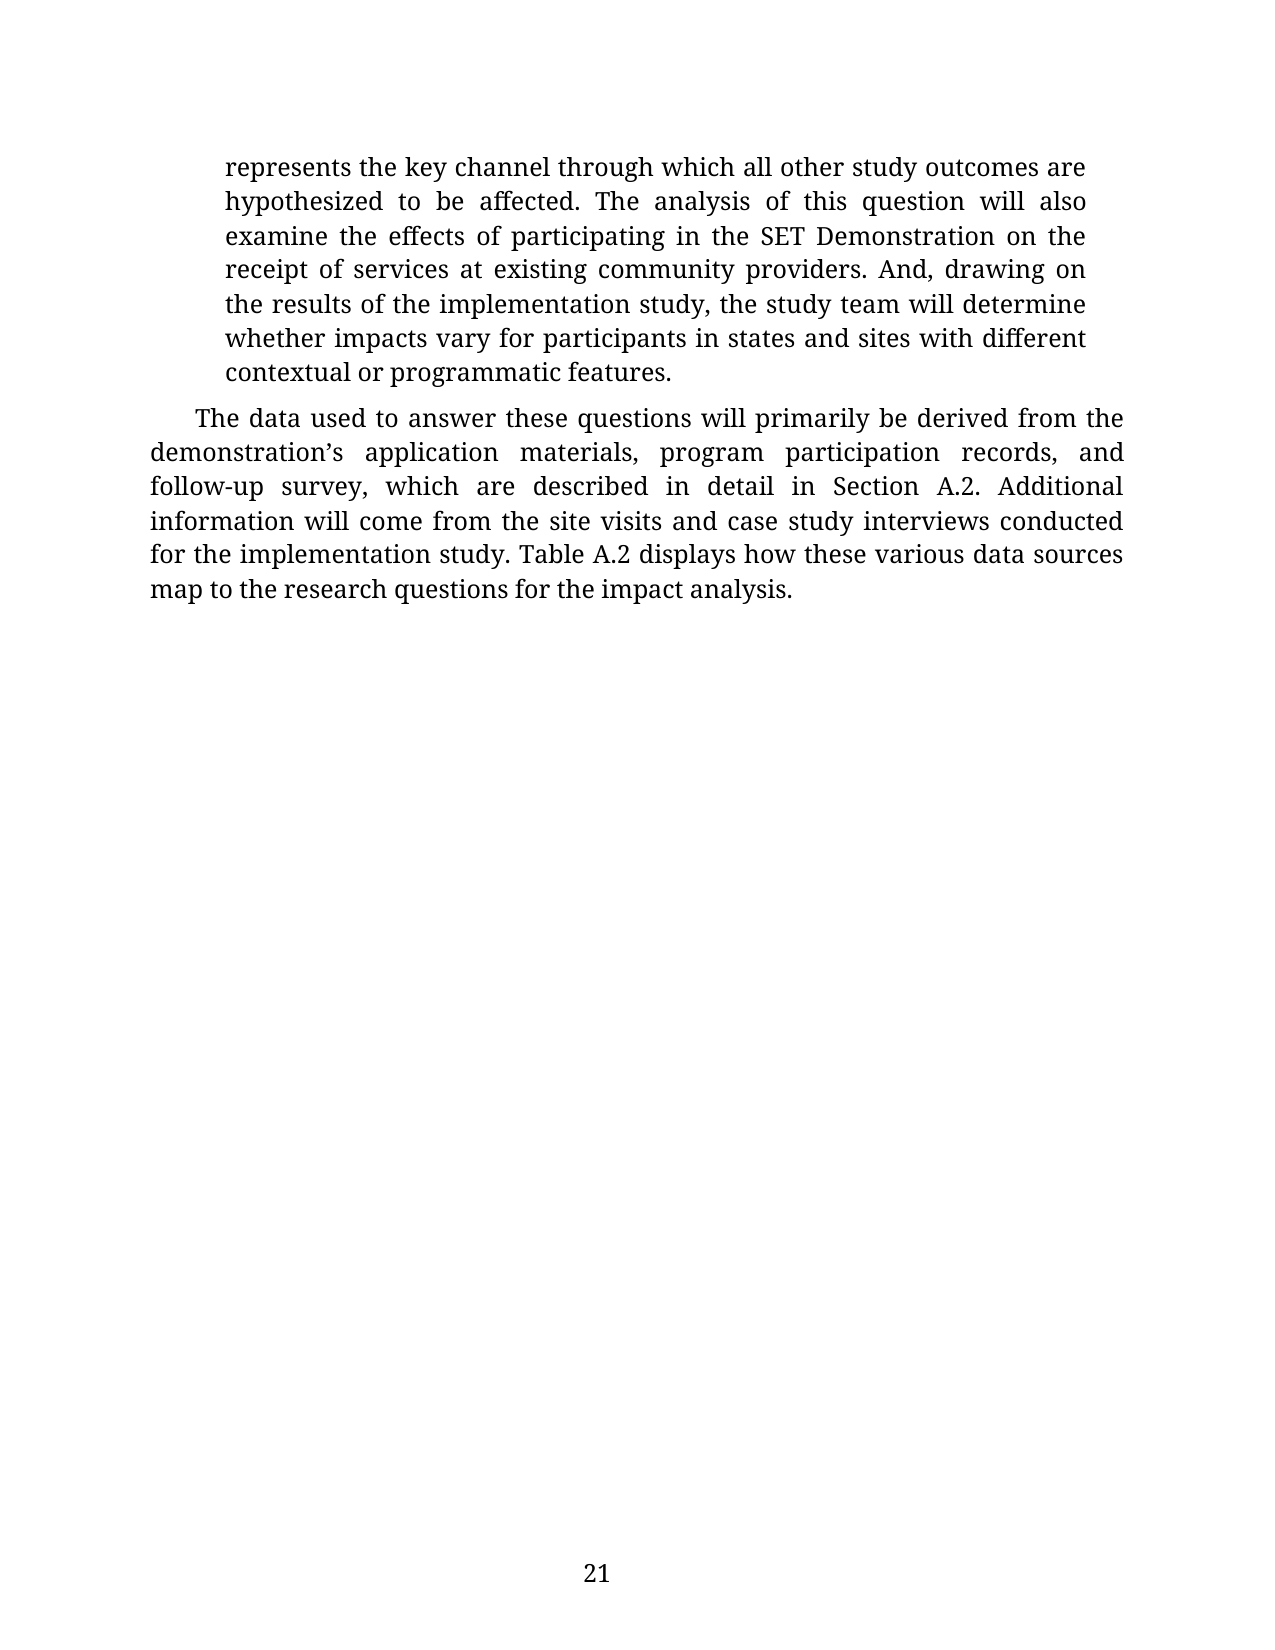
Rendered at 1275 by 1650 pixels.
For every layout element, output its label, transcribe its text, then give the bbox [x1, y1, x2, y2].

text The data used to answer these questions will primarily be derived from the demonstration’s application materials, program participation records, and follow-up survey, which are described in detail in Section A.2. Additional information will come from the site visits and case study interviews conducted for the implementation study. Table A.2 displays how these various data sources map to the research questions for the impact analysis. [150, 401, 1125, 605]
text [195, 150, 1087, 388]
